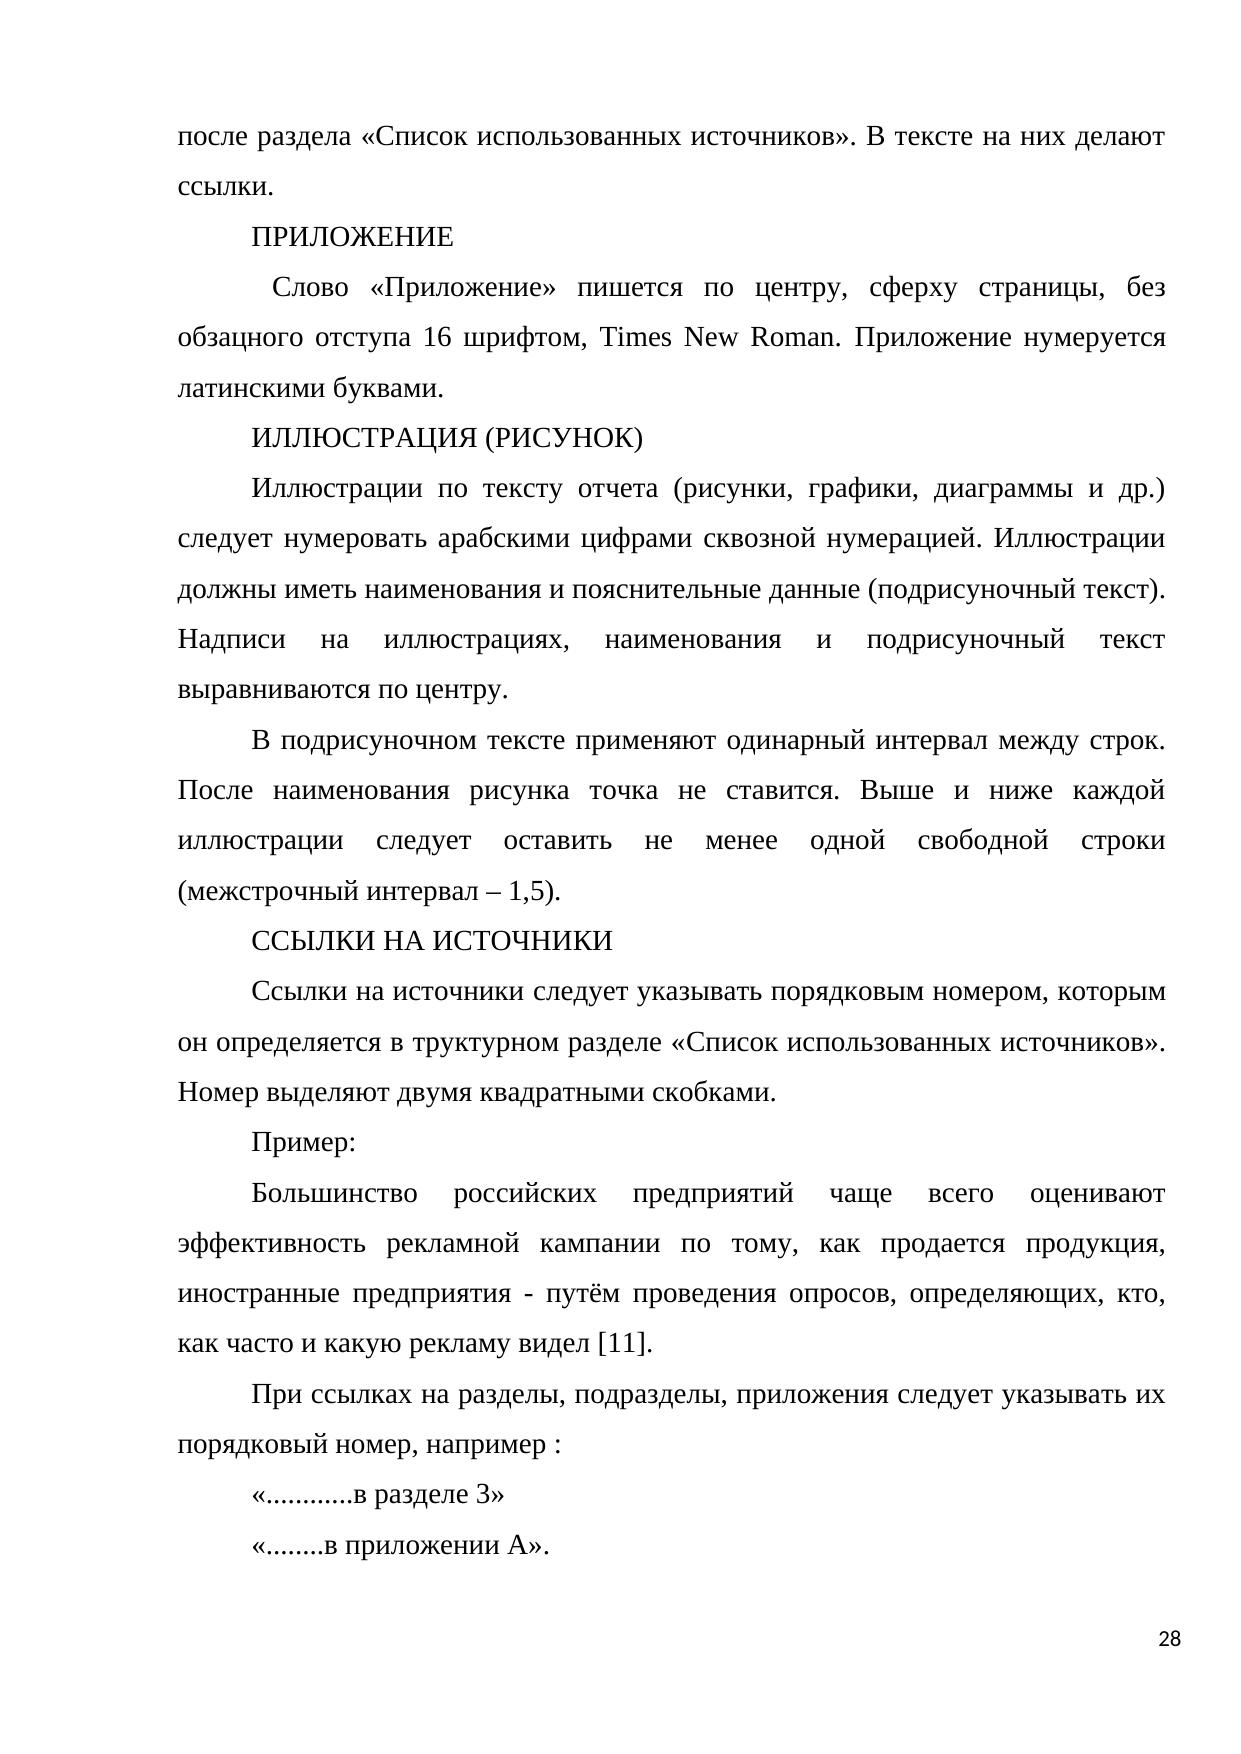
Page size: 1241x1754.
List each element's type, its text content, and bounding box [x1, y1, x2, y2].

text Слово «Приложение» пишется по центру, сферху страницы, без обзацного отступа 16 шрифтом, Times New Roman. Приложение нумеруется латинскими буквами. [177, 269, 1166, 403]
text В подрисуночном тексте применяют одинарный интервал между строк. После наименования рисунка точка не ставится. Выше и ниже каждой иллюстрации следует оставить не менее одной свободной строки (межстрочный интервал – 1,5). [177, 722, 1166, 906]
text Ссылки на источники следует указывать порядковым номером, которым он определяется в труктурном разделе «Cписок использованных источников». Номер выделяют двумя квадратными скобками. [177, 973, 1166, 1108]
text «........в приложении А». [177, 1527, 1166, 1560]
text Иллюстрации по тексту отчета (рисунки, графики, диаграммы и др.) следует нумеровать арабскими цифрами сквозной нумерацией. Иллюстрации должны иметь наименования и пояснительные данные (подрисуночный текст). Надписи на иллюстрациях, наименования и подрисуночный текст выравниваются по центру. [177, 470, 1166, 705]
text ССЫЛКИ НА ИСТОЧНИКИ [177, 923, 1166, 957]
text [177, 118, 1166, 202]
text «............в разделе 3» [177, 1477, 1166, 1510]
text Большинство российских предприятий чаще всего оценивают эффективность рекламной кампании по тому, как продается продукция, иностранные предприятия - путём проведения опросов, определяющих, кто, как часто и какую рекламу видел [11]. [177, 1175, 1166, 1359]
text ПРИЛОЖЕНИЕ [177, 219, 1166, 252]
text ИЛЛЮСТРАЦИЯ (РИСУНОК) [177, 420, 1166, 453]
text Пример: [177, 1124, 1166, 1158]
text При ссылках на разделы, подразделы, приложения следует указывать их порядковый номер, например : [177, 1376, 1166, 1460]
